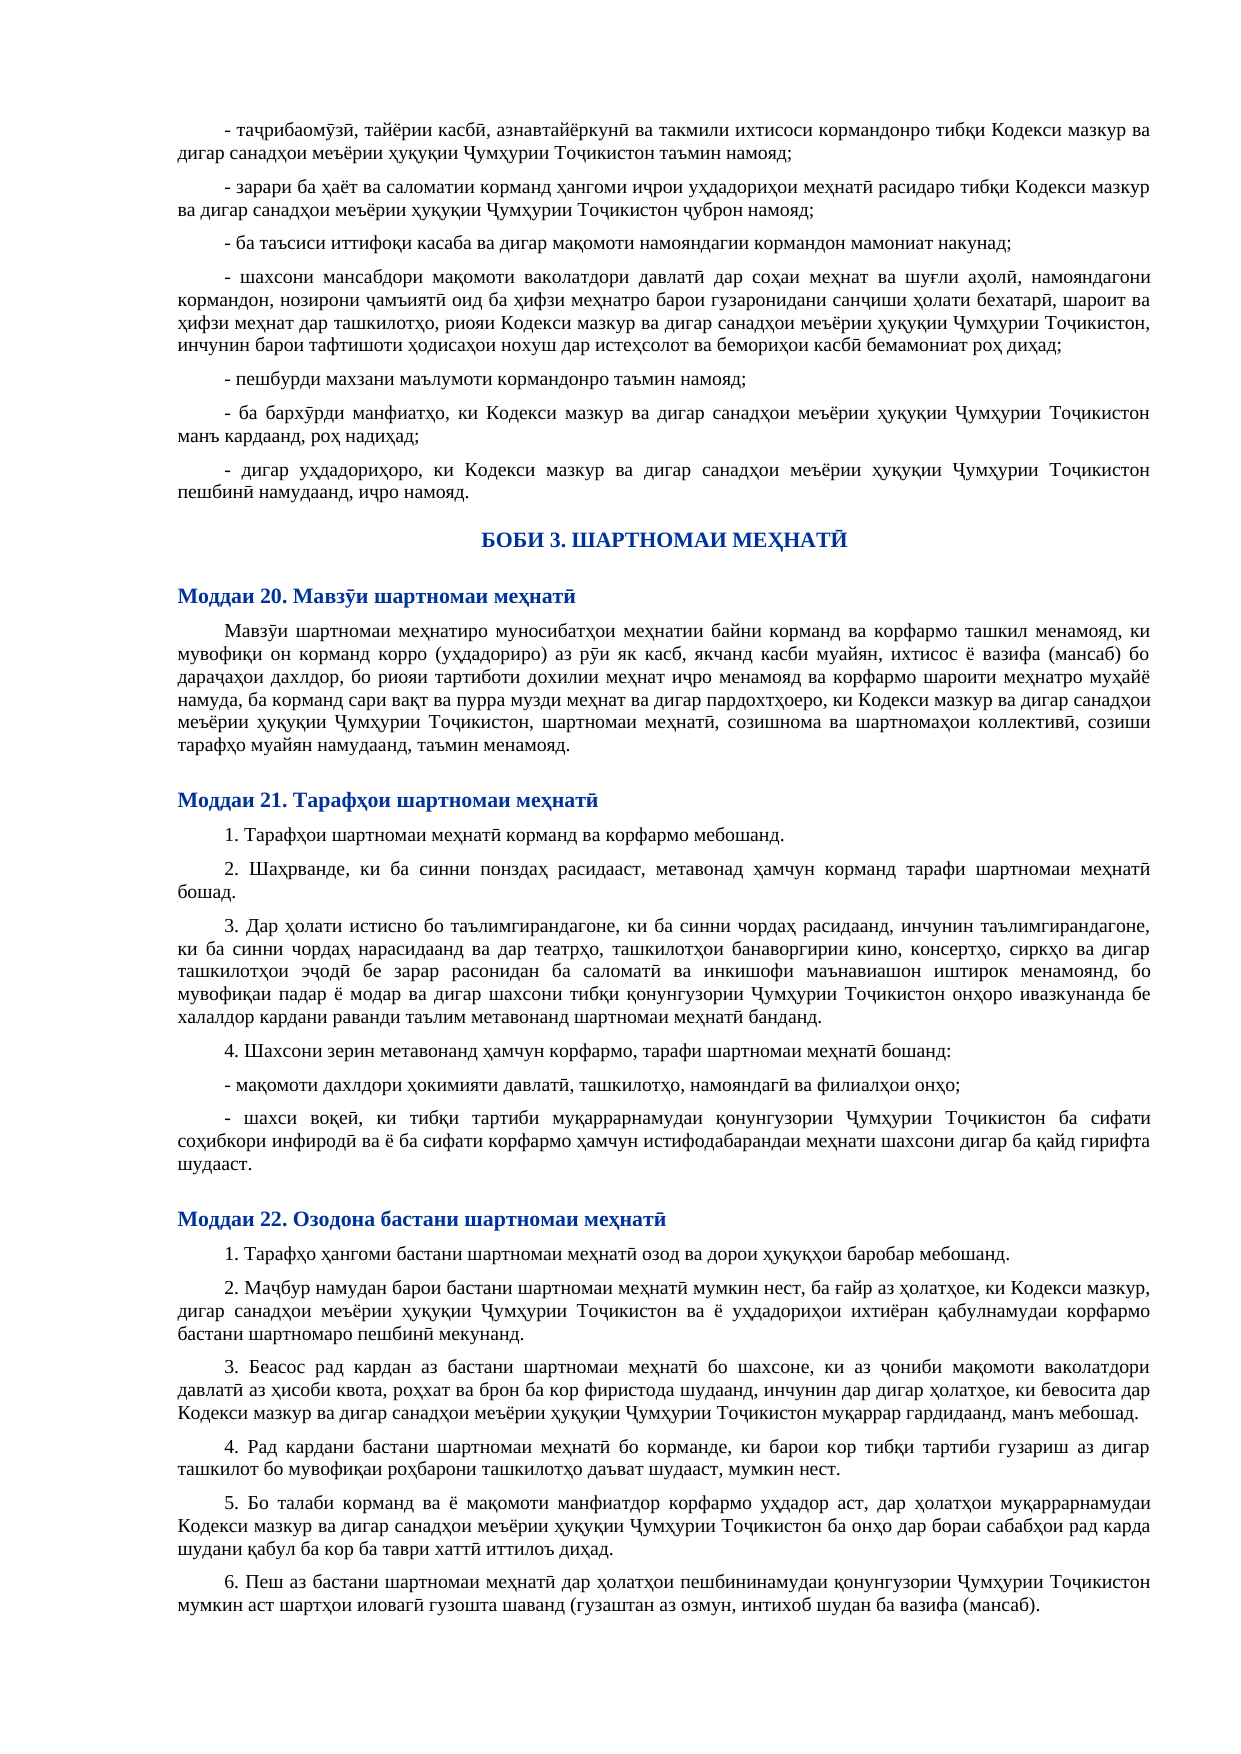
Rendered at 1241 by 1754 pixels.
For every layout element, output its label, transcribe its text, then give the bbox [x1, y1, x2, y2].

subtitle Моддаи 22. Озодона бастани шартномаи меҳнатӣ [177, 1206, 1152, 1231]
text - дигар уҳдадориҳоро, ки Кодекси мазкур ва дигар санадҳои меъёрии ҳуқуқии Ҷумҳурии Тоҷикистон пешбинӣ намудаанд, иҷро намояд. [177, 457, 1152, 503]
text - ба бархӯрди манфиатҳо, ки Кодекси мазкур ва дигар санадҳои меъёрии ҳуқуқии Ҷумҳурии Тоҷикистон манъ кардаанд, роҳ надиҳад; [177, 401, 1152, 447]
text - таҷрибаомӯзӣ, тайёрии касбӣ, азнавтайёркунӣ ва такмили ихтисоси кормандонро тибқи Кодекси мазкур ва дигар санадҳои меъёрии ҳуқуқии Ҷумҳурии Тоҷикистон таъмин намояд; [177, 118, 1152, 164]
text - ба таъсиси иттифоқи касаба ва дигар мақомоти намояндагии кормандон мамониат накунад; [177, 231, 1152, 254]
text 2. Маҷбур намудан барои бастани шартномаи меҳнатӣ мумкин нест, ба ғайр аз ҳолатҳое, ки Кодекси мазкур, дигар санадҳои меъёрии ҳуқуқии Ҷумҳурии Тоҷикистон ва ё уҳдадориҳои ихтиёран қабулнамудаи корфармо бастани шартномаро пешбинӣ мекунанд. [177, 1276, 1152, 1344]
text 1. Тарафҳои шартномаи меҳнатӣ корманд ва корфармо мебошанд. [177, 823, 1152, 846]
subtitle Моддаи 20. Мавзӯи шартномаи меҳнатӣ [177, 583, 1152, 608]
text 4. Шахсони зерин метавонанд ҳамчун корфармо, тарафи шартномаи меҳнатӣ бошанд: [177, 1039, 1152, 1062]
text - шахси воқеӣ, ки тибқи тартиби муқаррарнамудаи қонунгузории Ҷумҳурии Тоҷикистон ба сифати соҳибкори инфиродӣ ва ё ба сифати корфармо ҳамчун истифодабарандаи меҳнати шахсони дигар ба қайд гирифта шудааст. [177, 1106, 1152, 1175]
text 4. Рад кардани бастани шартномаи меҳнатӣ бо корманде, ки барои кор тибқи тартиби гузариш аз дигар ташкилот бо мувофиқаи роҳбарони ташкилотҳо даъват шудааст, мумкин нест. [177, 1434, 1152, 1480]
text 2. Шаҳрванде, ки ба синни понздаҳ расидааст, метавонад ҳамчун корманд тарафи шартномаи меҳнатӣ бошад. [177, 857, 1152, 903]
text 3. Беасос рад кардан аз бастани шартномаи меҳнатӣ бо шахсоне, ки аз ҷониби мақомоти ваколатдори давлатӣ аз ҳисоби квота, роҳхат ва брон ба кор фиристода шудаанд, инчунин дар дигар ҳолатҳое, ки бевосита дар Кодекси мазкур ва дигар санадҳои меъёрии ҳуқуқии Ҷумҳурии Тоҷикистон муқаррар гардидаанд, манъ мебошад. [177, 1355, 1152, 1424]
text - пешбурди махзани маълумоти кормандонро таъмин намояд; [177, 367, 1152, 390]
subtitle Моддаи 21. Тарафҳои шартномаи меҳнатӣ [177, 787, 1152, 812]
text 5. Бо талаби корманд ва ё мақомоти манфиатдор корфармо уҳдадор аст, дар ҳолатҳои муқаррарнамудаи Кодекси мазкур ва дигар санадҳои меъёрии ҳуқуқии Ҷумҳурии Тоҷикистон ба онҳо дар бораи сабабҳои рад карда шудани қабул ба кор ба таври хаттӣ иттилоъ диҳад. [177, 1491, 1152, 1559]
text 1. Тарафҳо ҳангоми бастани шартномаи меҳнатӣ озод ва дорои ҳуқуқҳои баробар мебошанд. [177, 1242, 1152, 1265]
text - шахсони мансабдори мақомоти ваколатдори давлатӣ дар соҳаи меҳнат ва шуғли аҳолӣ, намояндагони кормандон, нозирони ҷамъиятӣ оид ба ҳифзи меҳнатро барои гузаронидани санҷиши ҳолати бехатарӣ, шароит ва ҳифзи меҳнат дар ташкилотҳо, риояи Кодекси мазкур ва дигар санадҳои меъёрии ҳуқуқии Ҷумҳурии Тоҷикистон, инчунин барои тафтишоти ҳодисаҳои нохуш дар истеҳсолот ва бемориҳои касбӣ бемамониат роҳ диҳад; [177, 265, 1152, 356]
text - зарари ба ҳаёт ва саломатии корманд ҳангоми иҷрои уҳдадориҳои меҳнатӣ расидаро тибқи Кодекси мазкур ва дигар санадҳои меъёрии ҳуқуқии Ҷумҳурии Тоҷикистон ҷуброн намояд; [177, 175, 1152, 220]
text Мавзӯи шартномаи меҳнатиро муносибатҳои меҳнатии байни корманд ва корфармо ташкил менамояд, ки мувофиқи он корманд корро (уҳдадориро) аз рӯи як касб, якчанд касби муайян, ихтисос ё вазифа (мансаб) бо дараҷаҳои дахлдор, бо риояи тартиботи дохилии меҳнат иҷро менамояд ва корфармо шароити меҳнатро муҳайё намуда, ба корманд сари вақт ва пурра музди меҳнат ва дигар пардохтҳоеро, ки Кодекси мазкур ва дигар санадҳои меъёрии ҳуқуқии Ҷумҳурии Тоҷикистон, шартномаи меҳнатӣ, созишнома ва шартномаҳои коллективӣ, созиши тарафҳо муайян намудаанд, таъмин менамояд. [177, 619, 1152, 756]
text 6. Пеш аз бастани шартномаи меҳнатӣ дар ҳолатҳои пешбининамудаи қонунгузории Ҷумҳурии Тоҷикистон мумкин аст шартҳои иловагӣ гузошта шаванд (гузаштан аз озмун, интихоб шудан ба вазифа (мансаб). [177, 1571, 1152, 1616]
text - мақомоти дахлдори ҳокимияти давлатӣ, ташкилотҳо, намояндагӣ ва филиалҳои онҳо; [177, 1072, 1152, 1095]
text 3. Дар ҳолати истисно бо таълимгирандагоне, ки ба синни чордаҳ расидаанд, инчунин таълимгирандагоне, ки ба синни чордаҳ нарасидаанд ва дар театрҳо, ташкилотҳои банаворгирии кино, консертҳо, сиркҳо ва дигар ташкилотҳои эҷодӣ бе зарар расонидан ба саломатӣ ва инкишофи маънавиашон иштирок менамоянд, бо мувофиқаи падар ё модар ва дигар шахсони тибқи қонунгузории Ҷумҳурии Тоҷикистон онҳоро ивазкунанда бе халалдор кардани раванди таълим метавонанд шартномаи меҳнатӣ банданд. [177, 914, 1152, 1028]
subtitle БОБИ 3. ШАРТНОМАИ МЕҲНАТӢ [177, 527, 1152, 552]
